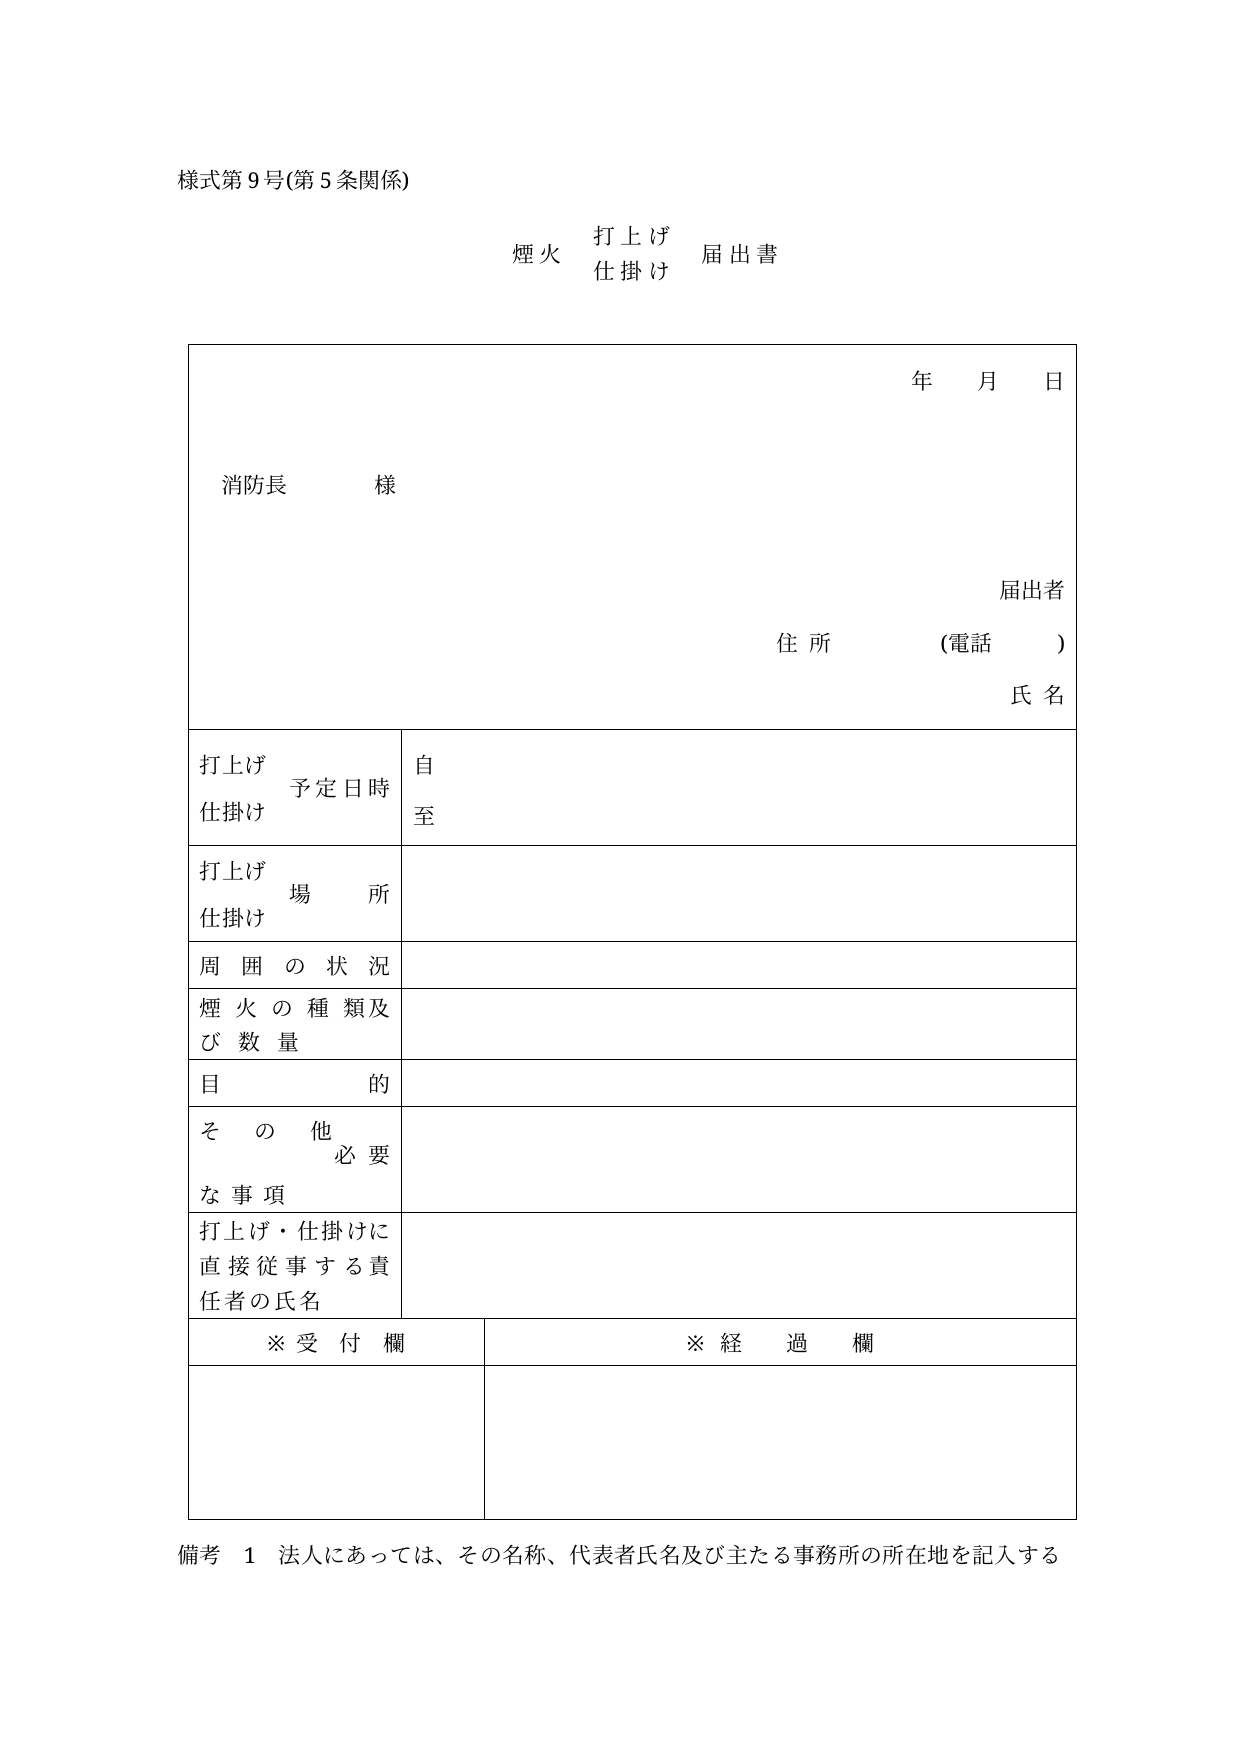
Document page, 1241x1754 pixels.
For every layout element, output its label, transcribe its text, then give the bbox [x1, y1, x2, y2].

table_cell [485, 1366, 1076, 1518]
table_cell 打上げ・仕掛けに直接従事する責任者の氏名 [189, 1213, 401, 1318]
table_cell 周囲の状況 [189, 942, 401, 988]
table_header 打上げ 仕掛け [573, 196, 690, 309]
text 様式第9号(第5条関係) [177, 162, 1063, 196]
table_cell 場所 [278, 846, 401, 941]
table_cell 予定日時 [278, 730, 401, 845]
table_cell その他必要な事項 [189, 1107, 401, 1212]
table_cell 自 至 [402, 730, 1076, 845]
table_cell [189, 1366, 484, 1518]
table_cell [402, 942, 1076, 988]
table_cell 打上げ 仕掛け [189, 730, 278, 845]
table_cell [402, 1060, 1076, 1106]
table_header 煙火 [188, 196, 572, 309]
table_cell [402, 846, 1076, 941]
table_header 年 月 日 消防長 様 届出者 住所 (電話 ) 氏名 [189, 345, 1076, 729]
table_cell 目的 [189, 1060, 401, 1106]
table_cell [402, 1213, 1076, 1318]
table_cell 打上げ 仕掛け [189, 846, 278, 941]
table_cell 煙火の種類及び数量 [189, 989, 401, 1059]
table_cell [402, 989, 1076, 1059]
table_cell ※経過欄 [485, 1319, 1076, 1365]
table_cell [402, 1107, 1076, 1212]
table_cell ※受付欄 [189, 1319, 484, 1365]
table_header 届出書 [690, 196, 1075, 309]
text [177, 1537, 1063, 1572]
